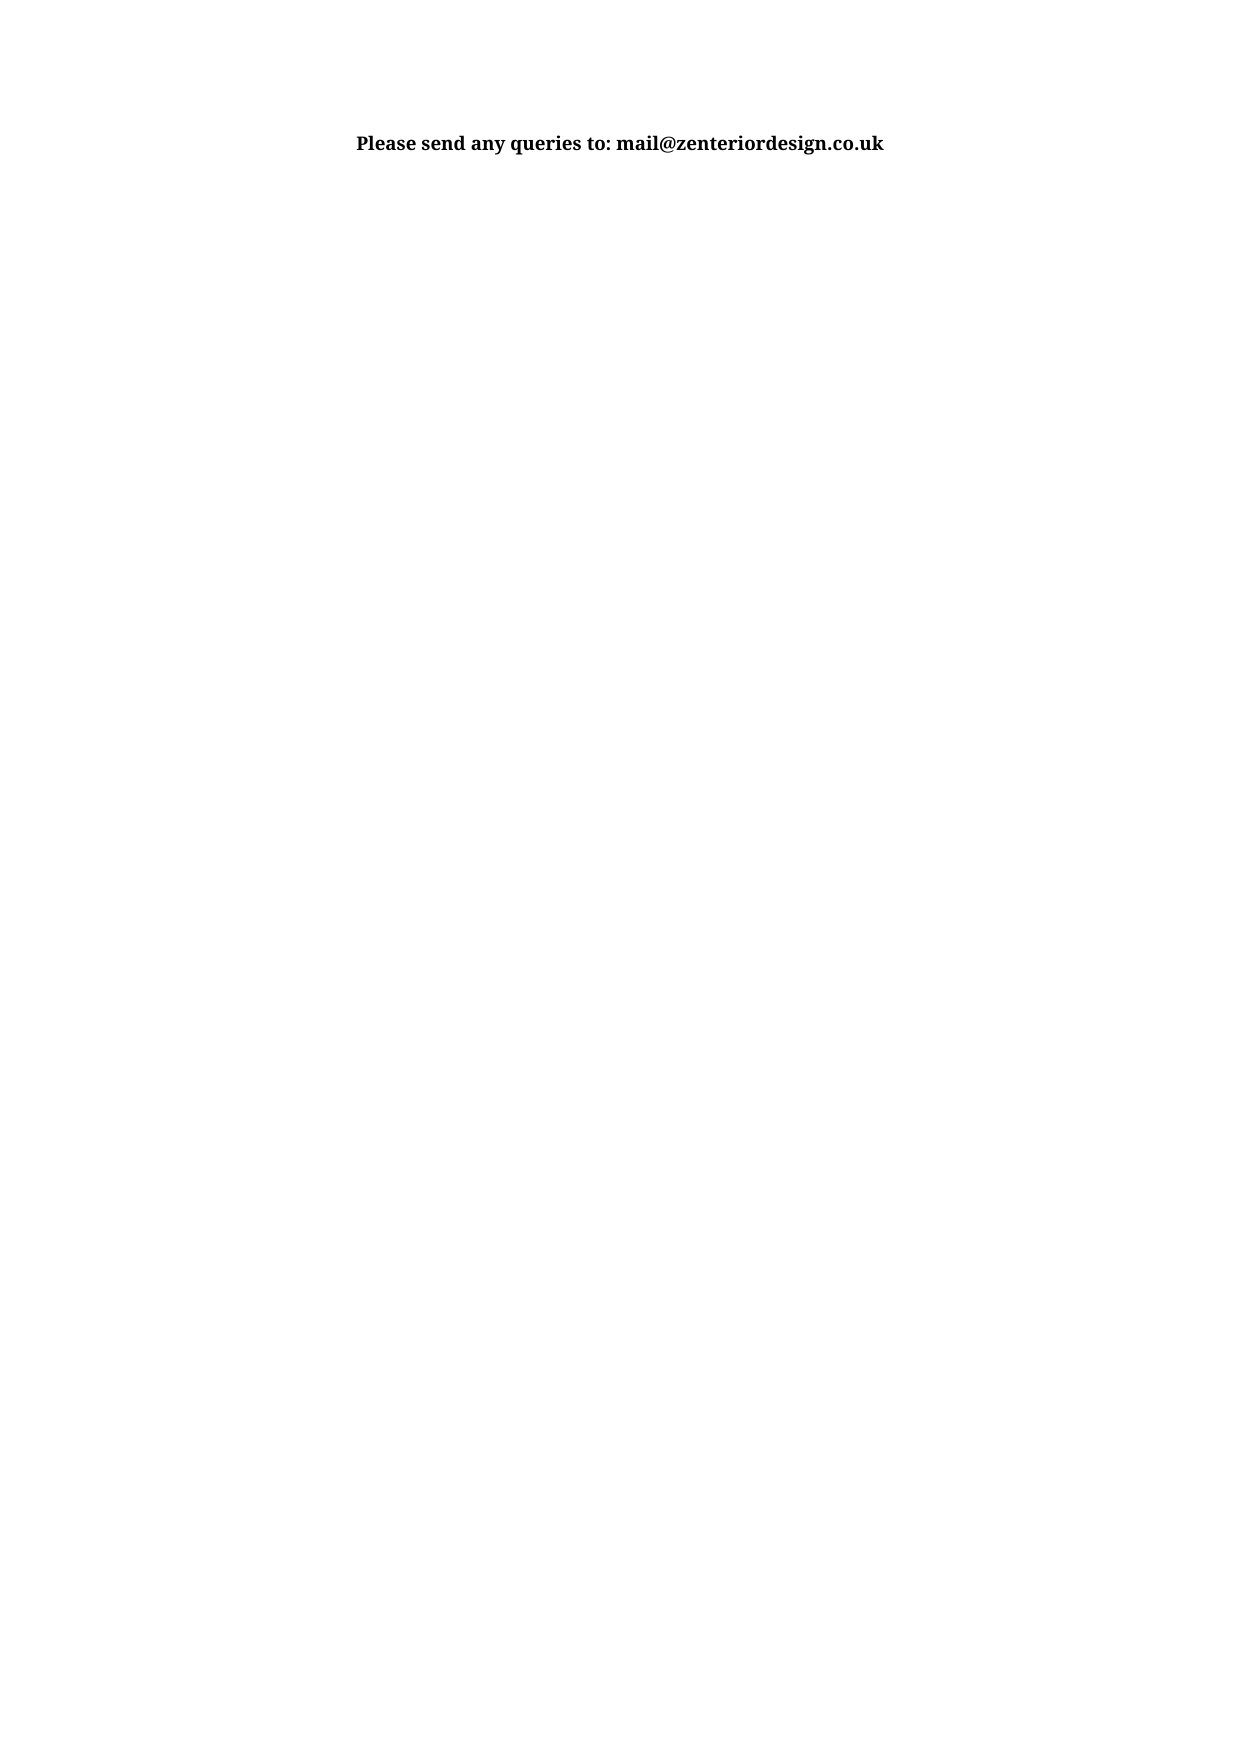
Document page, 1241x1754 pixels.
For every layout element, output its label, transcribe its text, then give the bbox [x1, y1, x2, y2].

text Please send any queries to: mail@zenteriordesign.co.uk [75, 130, 1165, 155]
